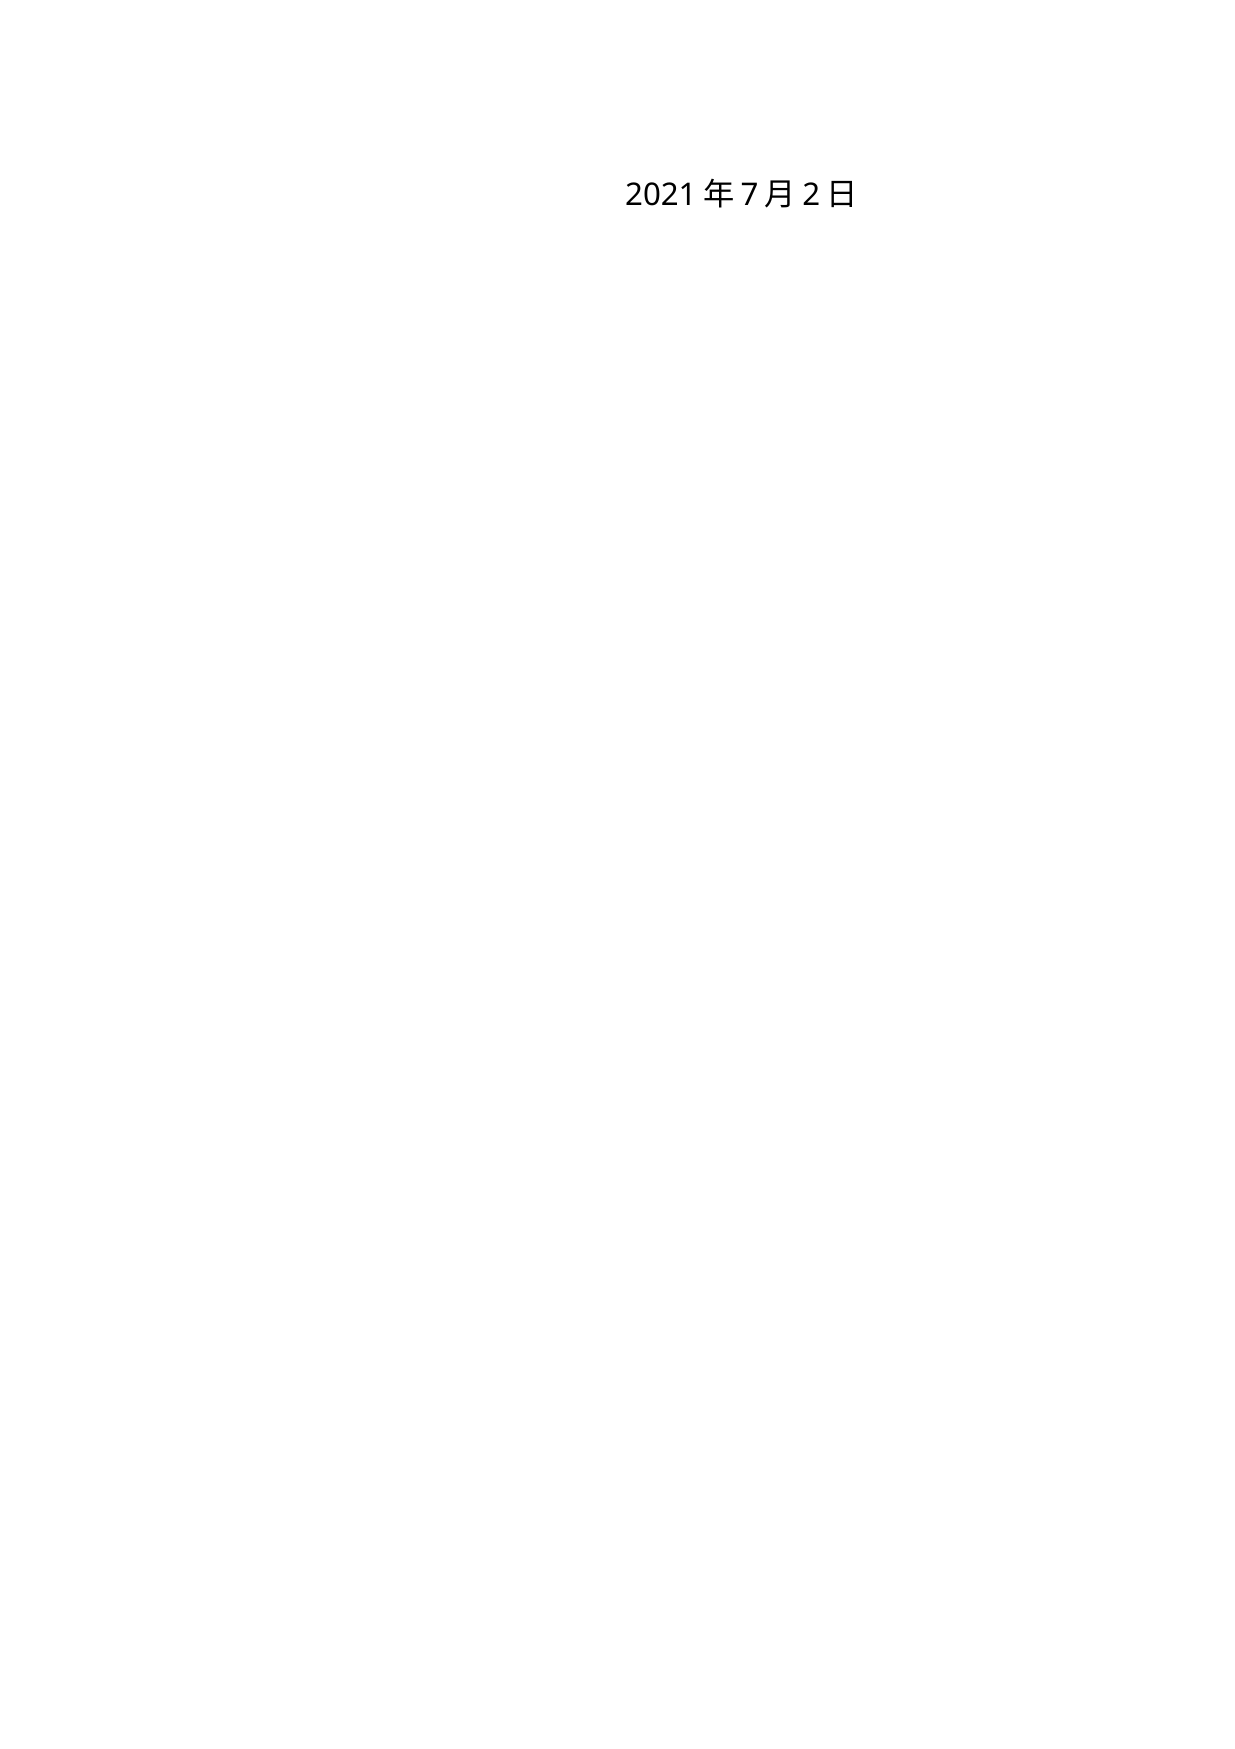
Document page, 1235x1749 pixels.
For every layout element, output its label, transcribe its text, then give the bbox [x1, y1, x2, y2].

text 2021年7月2日 [187, 159, 1047, 224]
